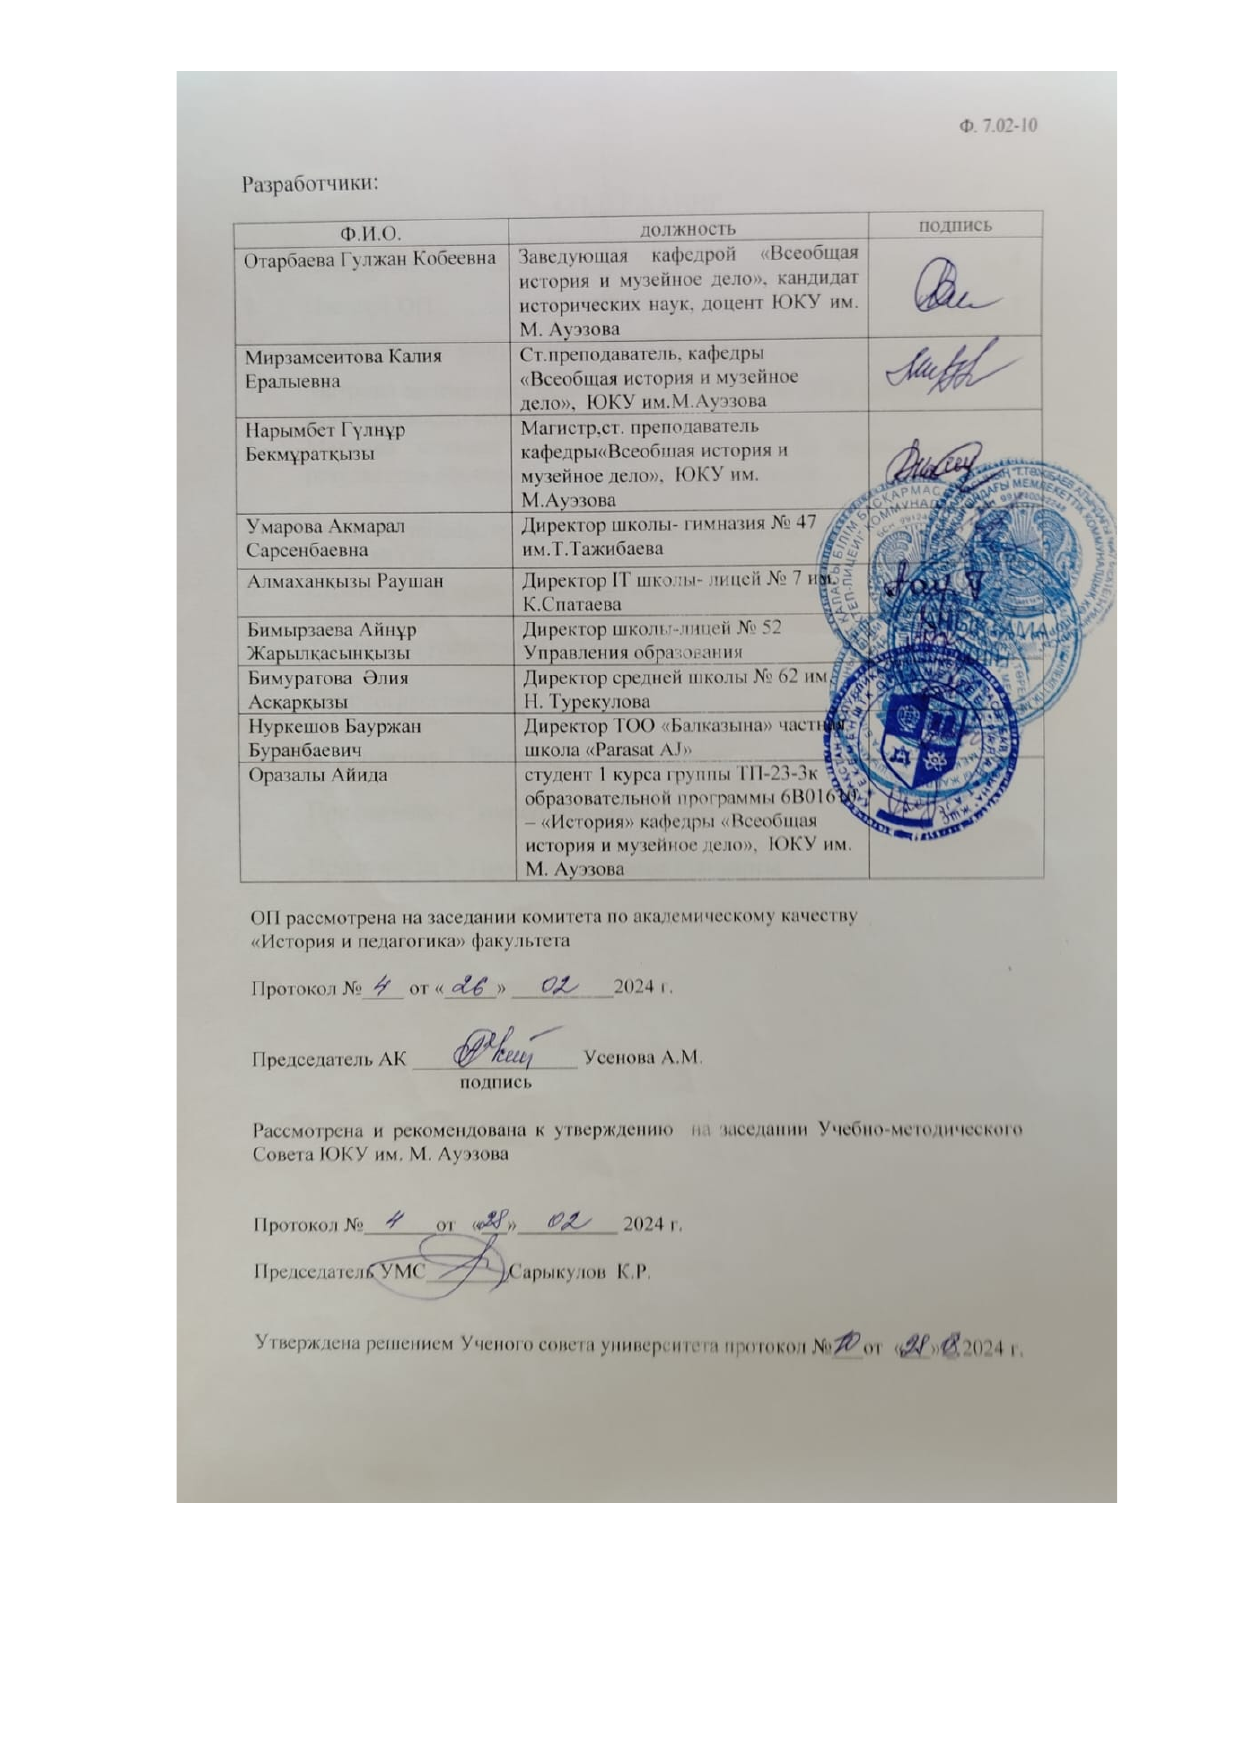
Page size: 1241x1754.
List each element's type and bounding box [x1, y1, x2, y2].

picture [176, 71, 1117, 1501]
